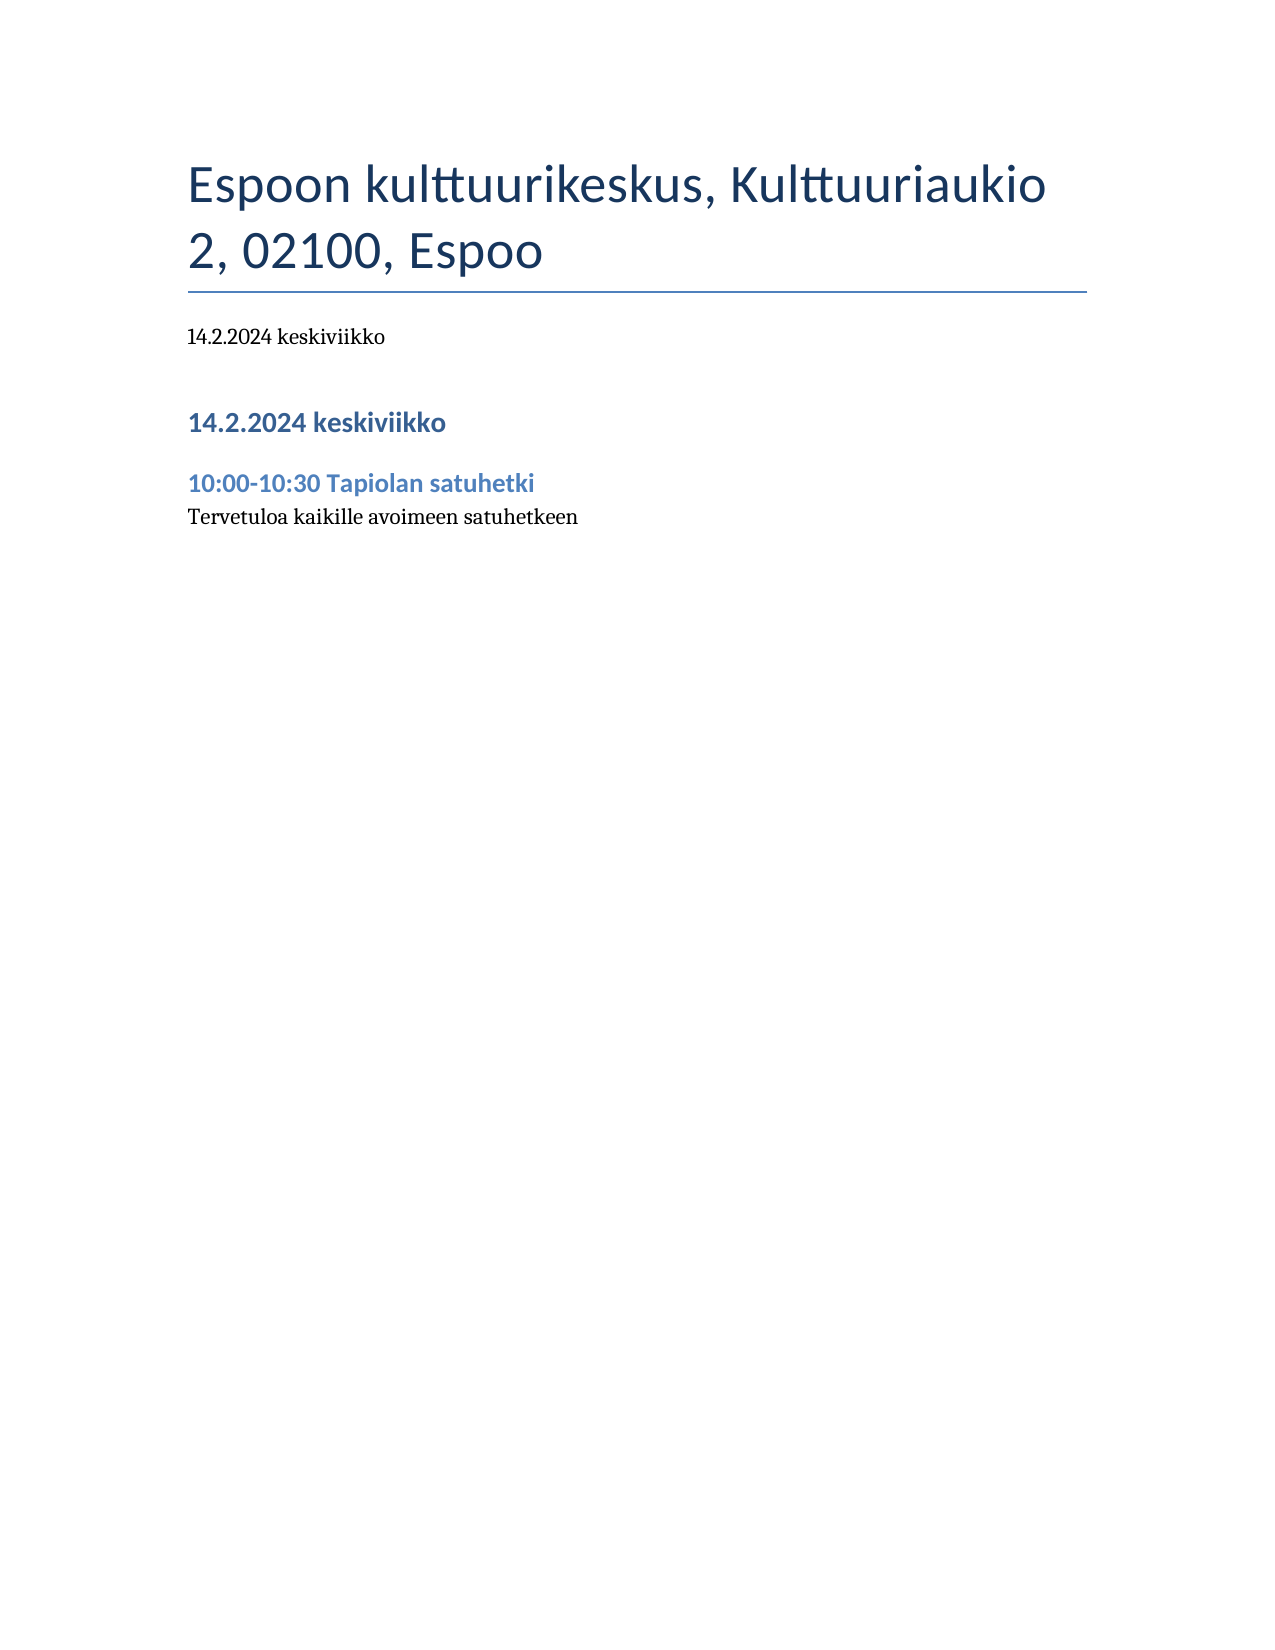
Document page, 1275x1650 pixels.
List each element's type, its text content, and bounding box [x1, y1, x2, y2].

subtitle 14.2.2024 keskiviikko [187, 404, 1087, 440]
subtitle 10:00-10:30 Tapiolan satuhetki [187, 466, 1087, 499]
text Tervetuloa kaikille avoimeen satuhetkeen [187, 504, 1087, 530]
title Espoon kulttuurikeskus, Kulttuuriaukio 2, 02100, Espoo [187, 150, 1087, 293]
text 14.2.2024 keskiviikko [187, 324, 1087, 350]
